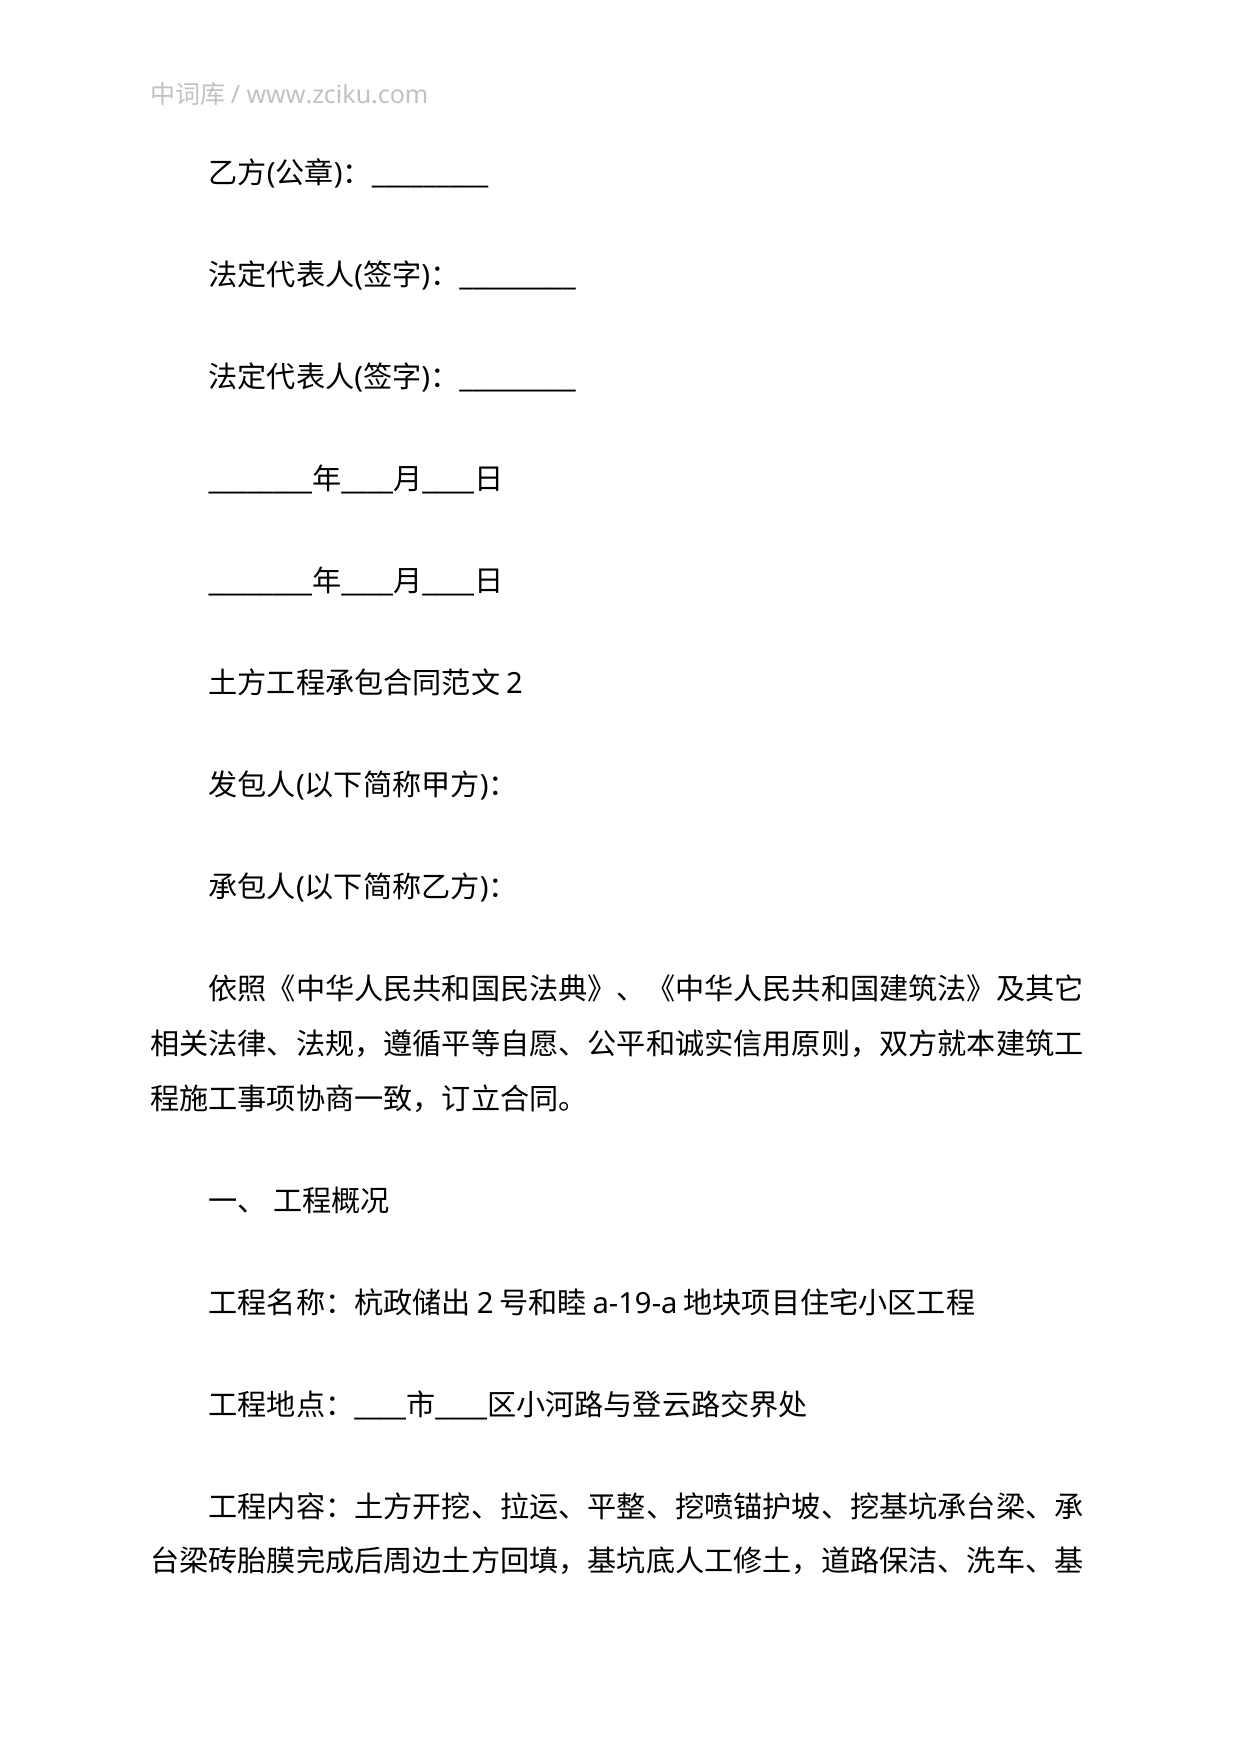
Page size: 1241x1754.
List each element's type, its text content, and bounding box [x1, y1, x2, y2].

text 工程地点：____市____区小河路与登云路交界处 [150, 1381, 1090, 1423]
text 发包人(以下简称甲方)： [150, 762, 1090, 804]
text 承包人(以下简称乙方)： [150, 864, 1090, 906]
text 乙方(公章)：_________ [150, 150, 1090, 192]
text 依照《中华人民共和国民法典》、《中华人民共和国建筑法》及其它相关法律、法规，遵循平等自愿、公平和诚实信用原则，双方就本建筑工程施工事项协商一致，订立合同。 [150, 966, 1090, 1118]
text 土方工程承包合同范文2 [150, 660, 1090, 702]
text 法定代表人(签字)：_________ [150, 252, 1090, 294]
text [150, 1483, 1090, 1580]
text ________年____月____日 [150, 456, 1090, 498]
text 法定代表人(签字)：_________ [150, 354, 1090, 396]
text 工程名称：杭政储出2号和睦a-19-a地块项目住宅小区工程 [150, 1279, 1090, 1322]
text ________年____月____日 [150, 558, 1090, 600]
text 一、 工程概况 [150, 1177, 1090, 1220]
